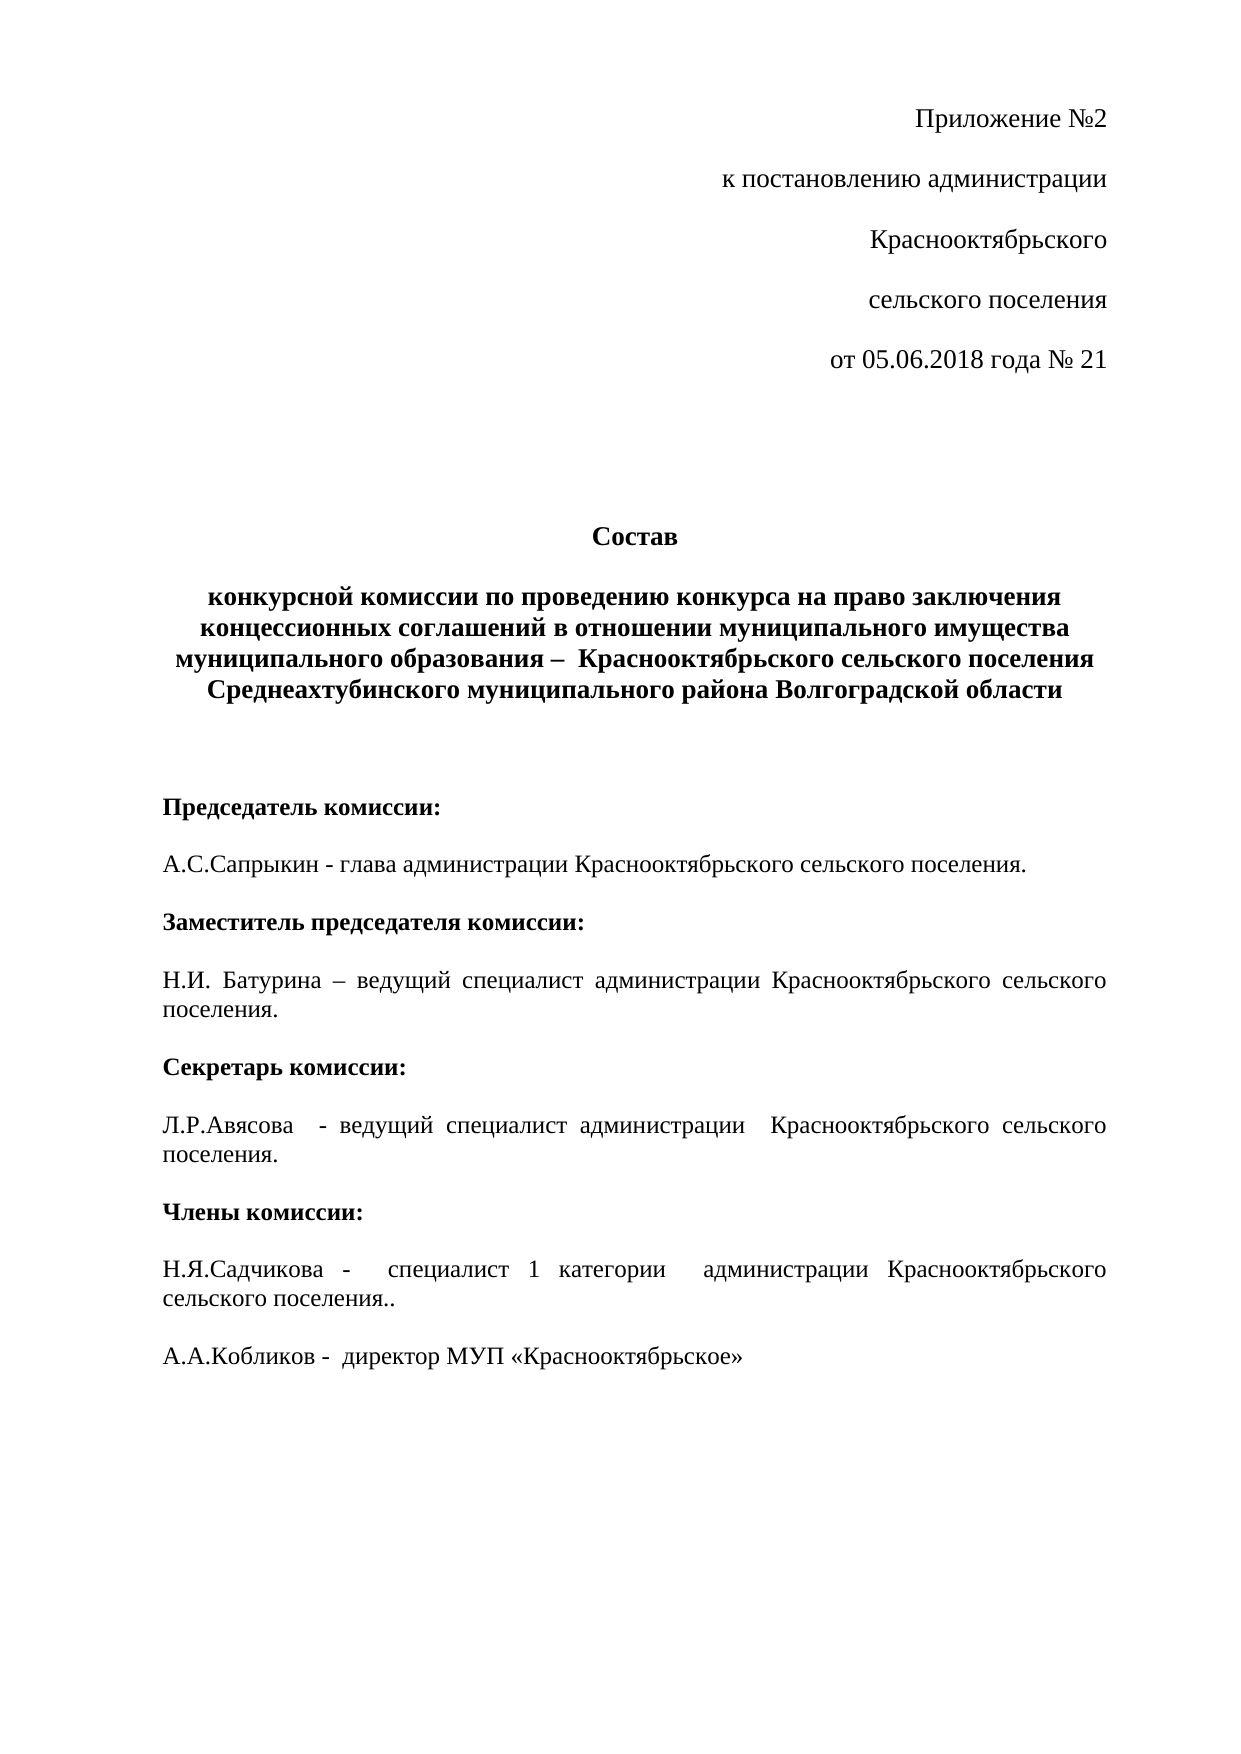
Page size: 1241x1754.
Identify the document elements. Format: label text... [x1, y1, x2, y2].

text Председатель комиссии: [162, 792, 1107, 820]
text сельского поселения [162, 283, 1107, 314]
text А.А.Кобликов - директор МУП «Краснооктябрьское» [162, 1341, 1107, 1370]
text Члены комиссии: [162, 1197, 1107, 1225]
text от 05.06.2018 года № 21 [162, 343, 1107, 375]
text конкурсной комиссии по проведению конкурса на право заключения концессионных соглашений в отношении муниципального имущества муниципального образования – Краснооктябрьского сельского поселения Среднеахтубинского муниципального района Волгоградской области [162, 580, 1107, 704]
text Состав [162, 520, 1107, 551]
text к постановлению администрации [162, 163, 1107, 194]
text А.С.Сапрыкин - глава администрации Краснооктябрьского сельского поселения. [162, 849, 1107, 878]
text Л.Р.Авясова - ведущий специалист администрации Краснооктябрьского сельского поселения. [162, 1110, 1107, 1167]
text Краснооктябрьского [162, 223, 1107, 254]
text Н.Я.Садчикова - специалист 1 категории администрации Краснооктябрьского сельского поселения.. [162, 1254, 1107, 1312]
text Приложение №2 [162, 102, 1107, 133]
text Н.И. Батурина – ведущий специалист администрации Краснооктябрьского сельского поселения. [162, 965, 1107, 1023]
text Секретарь комиссии: [162, 1052, 1107, 1081]
text Заместитель председателя комиссии: [162, 907, 1107, 936]
